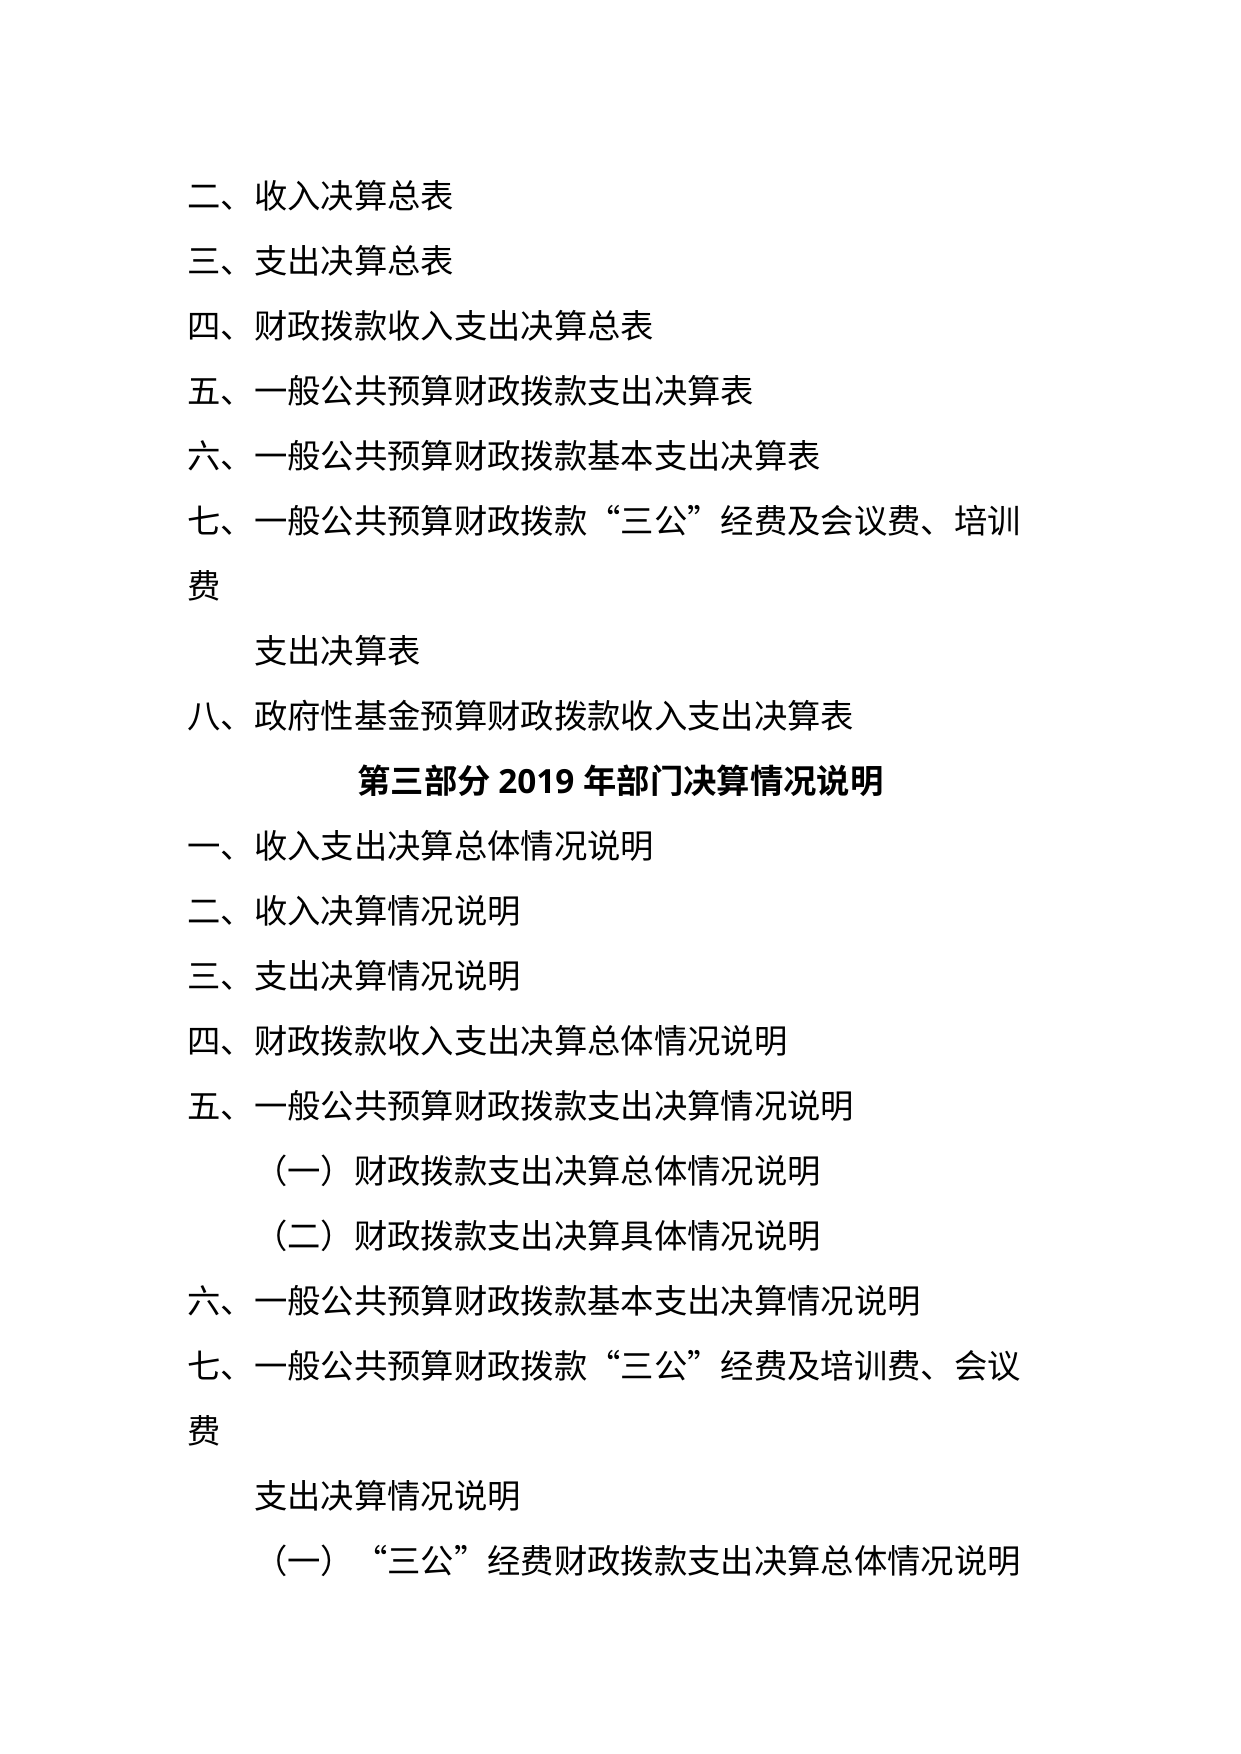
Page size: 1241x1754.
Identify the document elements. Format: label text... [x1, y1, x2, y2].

text 五、一般公共预算财政拨款支出决算表 [187, 357, 1053, 422]
text （二）财政拨款支出决算具体情况说明 [187, 1202, 1053, 1267]
text 八、政府性基金预算财政拨款收入支出决算表 [187, 682, 1053, 747]
text 支出决算情况说明 [187, 1462, 1053, 1527]
text 七、一般公共预算财政拨款“三公”经费及会议费、培训费 [187, 487, 1053, 617]
text （一）财政拨款支出决算总体情况说明 [187, 1137, 1053, 1202]
text 二、收入决算情况说明 [187, 877, 1053, 942]
text 五、一般公共预算财政拨款支出决算情况说明 [187, 1072, 1053, 1137]
text 三、支出决算情况说明 [187, 942, 1053, 1007]
text 一、收入支出决算总体情况说明 [187, 812, 1053, 877]
text 二、收入决算总表 [187, 162, 1053, 227]
text 第三部分 2019 年部门决算情况说明 [187, 747, 1053, 812]
text 支出决算表 [187, 617, 1053, 682]
text 六、一般公共预算财政拨款基本支出决算情况说明 [187, 1267, 1053, 1332]
text 六、一般公共预算财政拨款基本支出决算表 [187, 422, 1053, 487]
text 七、一般公共预算财政拨款“三公”经费及培训费、会议费 [187, 1332, 1053, 1462]
text 四、财政拨款收入支出决算总表 [187, 292, 1053, 357]
text 四、财政拨款收入支出决算总体情况说明 [187, 1007, 1053, 1072]
text （一）“三公”经费财政拨款支出决算总体情况说明 [187, 1527, 1053, 1592]
text 三、支出决算总表 [187, 227, 1053, 292]
